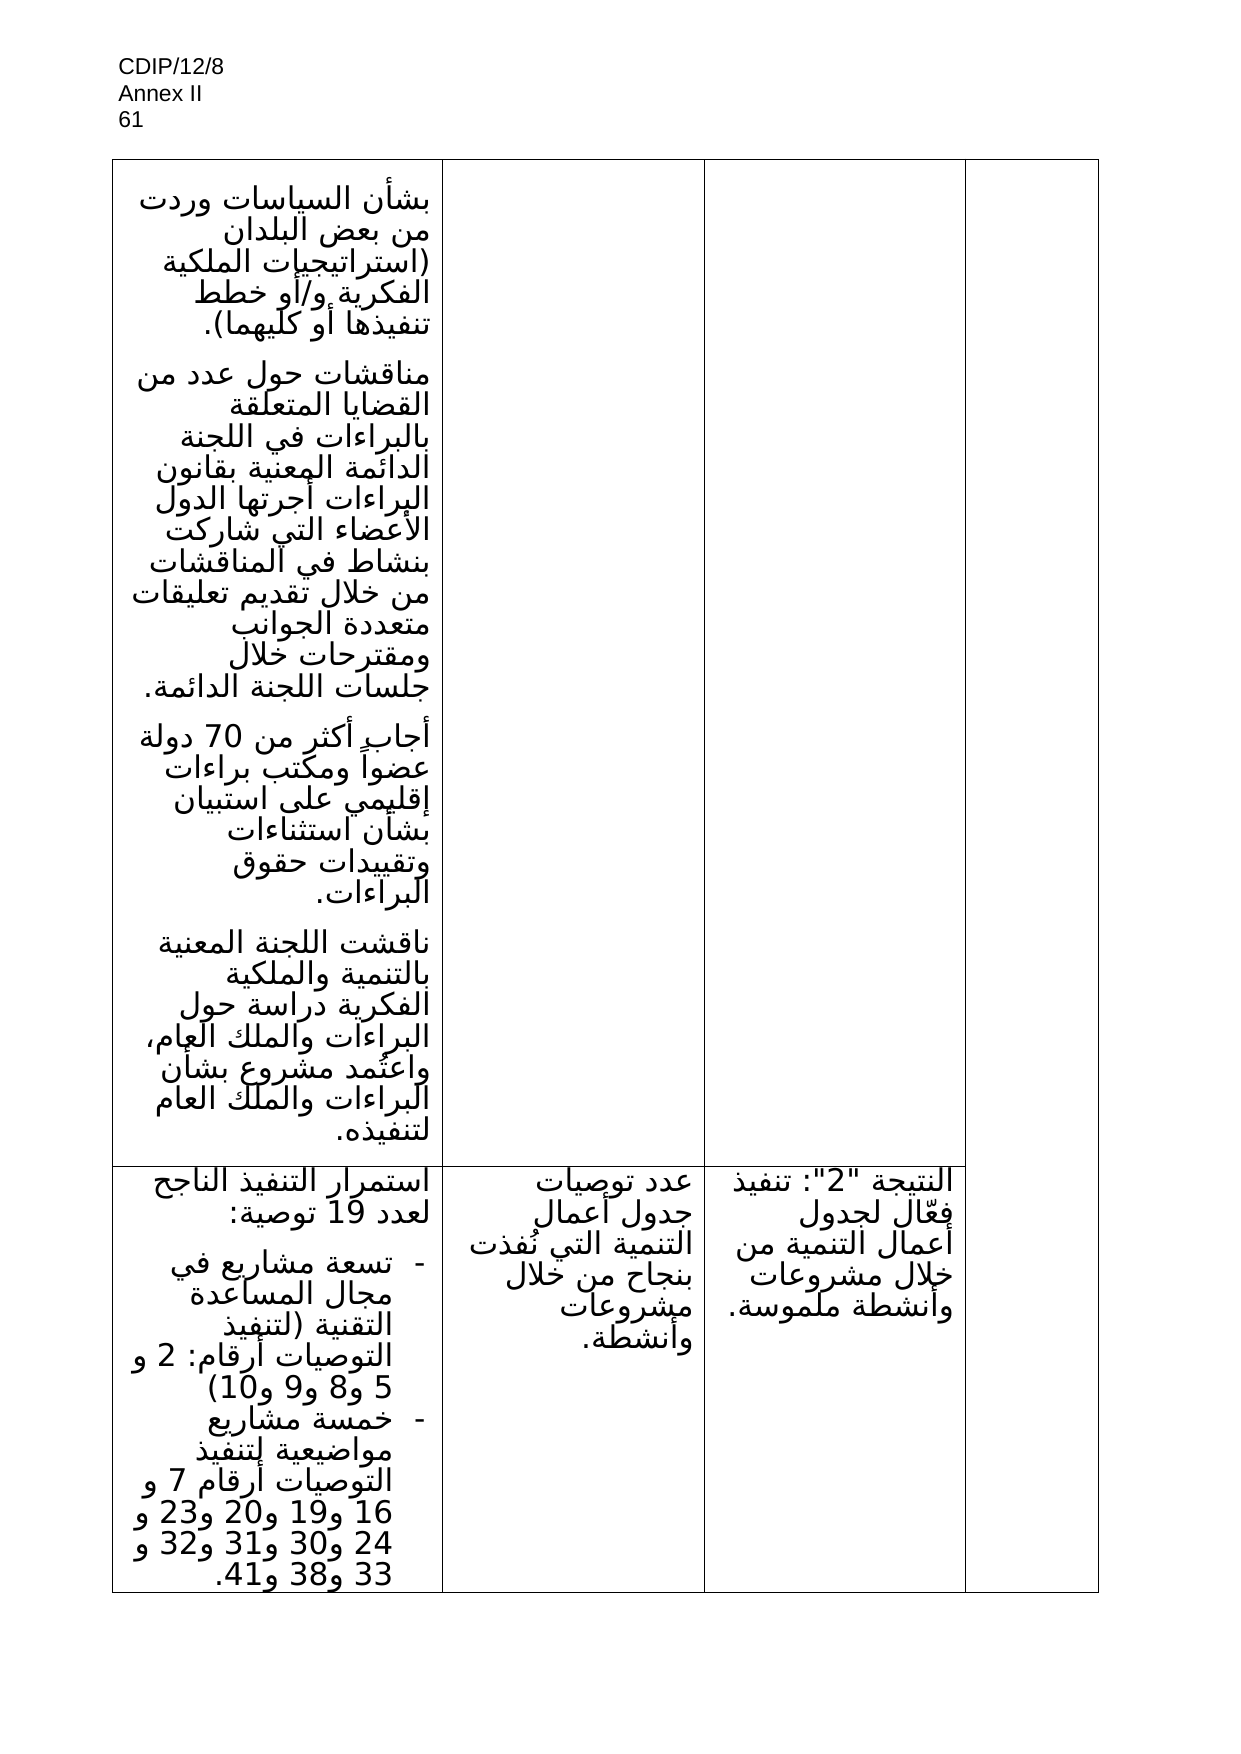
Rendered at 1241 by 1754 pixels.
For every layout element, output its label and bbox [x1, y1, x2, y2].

table_cell [966, 160, 1098, 1592]
table_cell [113, 1167, 442, 1592]
table_cell [705, 160, 965, 1166]
table_cell [443, 160, 704, 1166]
table_cell [705, 1167, 965, 1592]
table_cell [443, 1167, 704, 1592]
table_cell [113, 160, 442, 1166]
